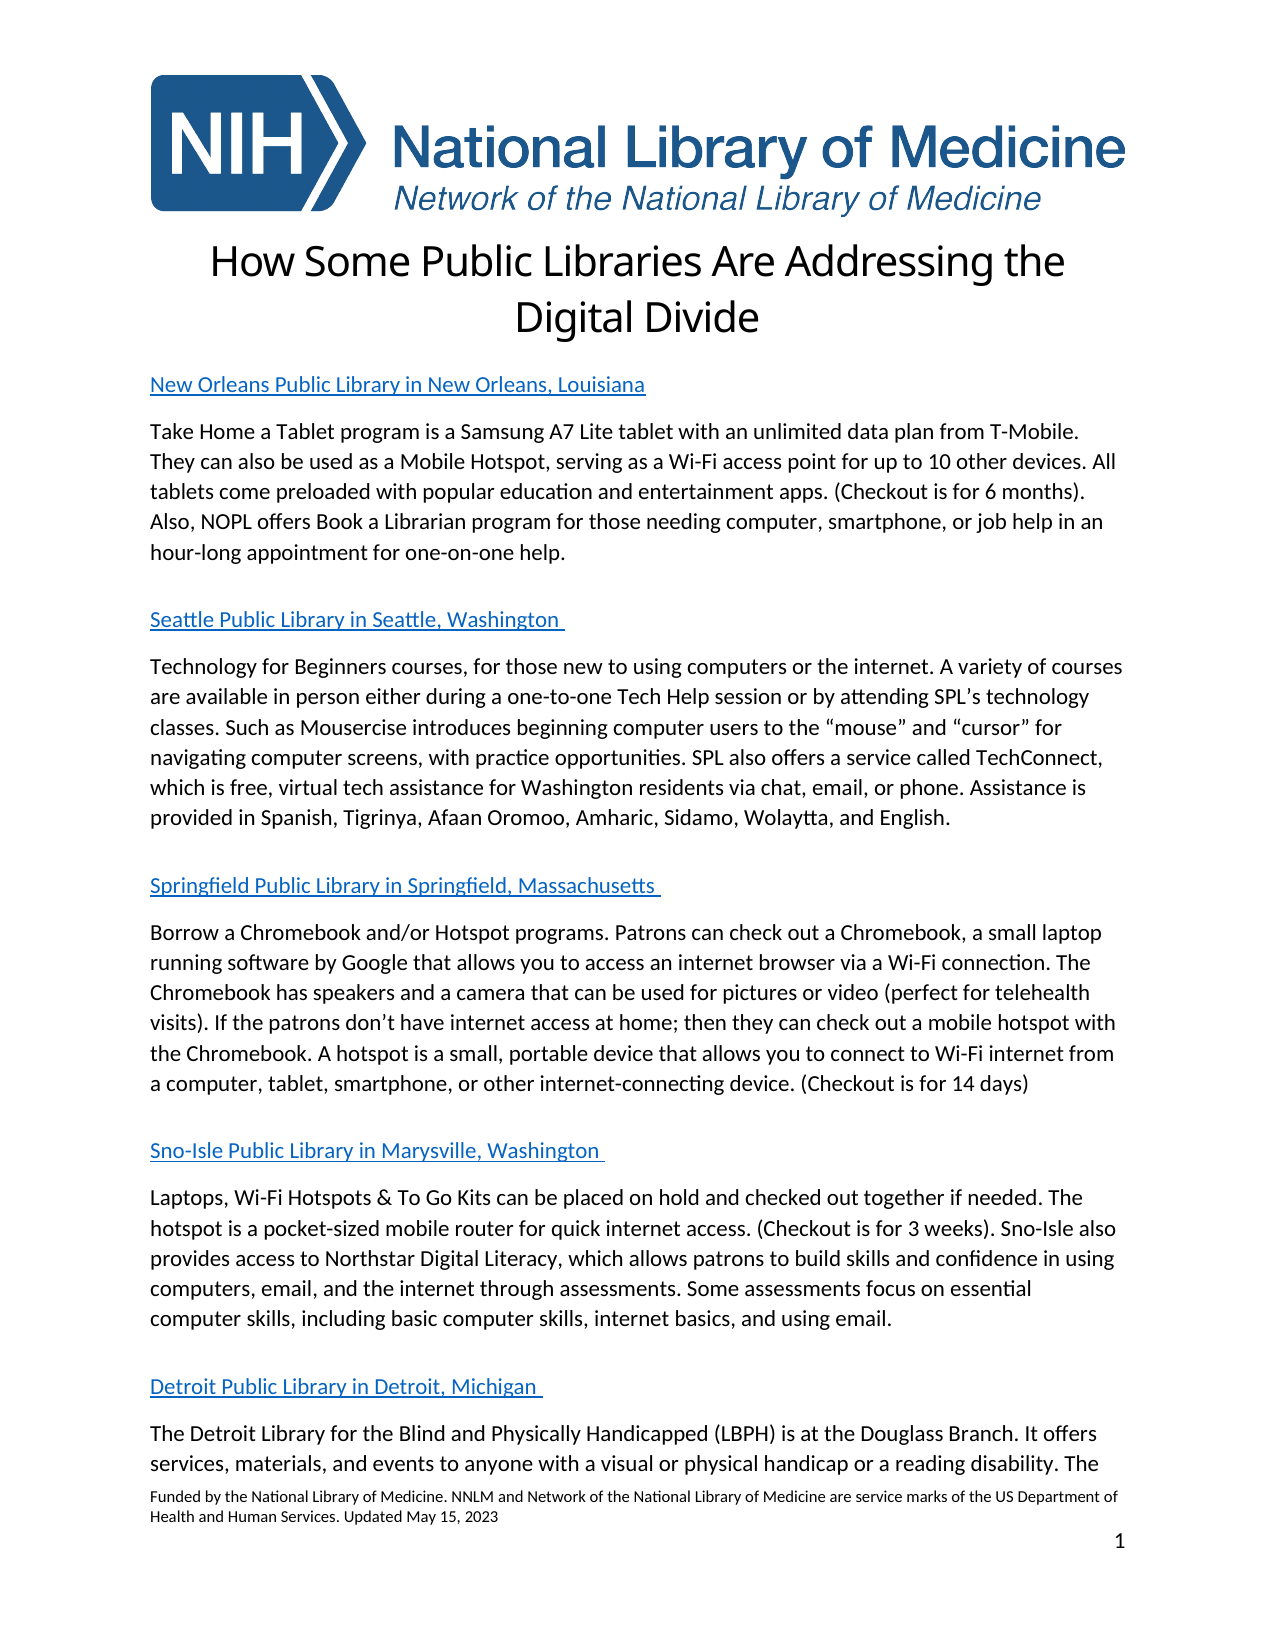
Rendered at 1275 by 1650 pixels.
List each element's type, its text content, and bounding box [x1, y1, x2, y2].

text Take Home a Tablet program is a Samsung A7 Lite tablet with an unlimited data plan from T-Mobile. They can also be used as a Mobile Hotspot, serving as a Wi-Fi access point for up to 10 other devices. All tablets come preloaded with popular education and entertainment apps. (Checkout is for 6 months). Also, NOPL offers Book a Librarian program for those needing computer, smartphone, or job help in an hour-long appointment for one-on-one help. [150, 417, 1125, 566]
text Detroit Public Library in Detroit, Michigan [150, 1372, 1125, 1400]
title How Some Public Libraries Are Addressing the Digital Divide [150, 232, 1125, 345]
text Laptops, Wi-Fi Hotspots & To Go Kits can be placed on hold and checked out together if needed. The hotspot is a pocket-sized mobile router for quick internet access. (Checkout is for 3 weeks). Sno-Isle also provides access to Northstar Digital Literacy, which allows patrons to build skills and confidence in using computers, email, and the internet through assessments. Some assessments focus on essential computer skills, including basic computer skills, internet basics, and using email. [150, 1183, 1125, 1332]
picture [150, 75, 1125, 232]
text Springfield Public Library in Springfield, Massachusetts [150, 871, 1125, 899]
text Seattle Public Library in Seattle, Washington [150, 605, 1125, 633]
text New Orleans Public Library in New Orleans, Louisiana [150, 370, 1125, 398]
text Borrow a Chromebook and/or Hotspot programs. Patrons can check out a Chromebook, a small laptop running software by Google that allows you to access an internet browser via a Wi-Fi connection. The Chromebook has speakers and a camera that can be used for pictures or video (perfect for telehealth visits). If the patrons don’t have internet access at home; then they can check out a mobile hotspot with the Chromebook. A hotspot is a small, portable device that allows you to connect to Wi-Fi internet from a computer, tablet, smartphone, or other internet-connecting device. (Checkout is for 14 days) [150, 918, 1125, 1097]
text Sno-Isle Public Library in Marysville, Washington [150, 1137, 1125, 1165]
text Technology for Beginners courses, for those new to using computers or the internet. A variety of courses are available in person either during a one-to-one Tech Help session or by attending SPL’s technology classes. Such as Mousercise introduces beginning computer users to the “mouse” and “cursor” for navigating computer screens, with practice opportunities. SPL also offers a service called TechConnect, which is free, virtual tech assistance for Washington residents via chat, email, or phone. Assistance is provided in Spanish, Tigrinya, Afaan Oromoo, Amharic, Sidamo, Wolaytta, and English. [150, 652, 1125, 831]
